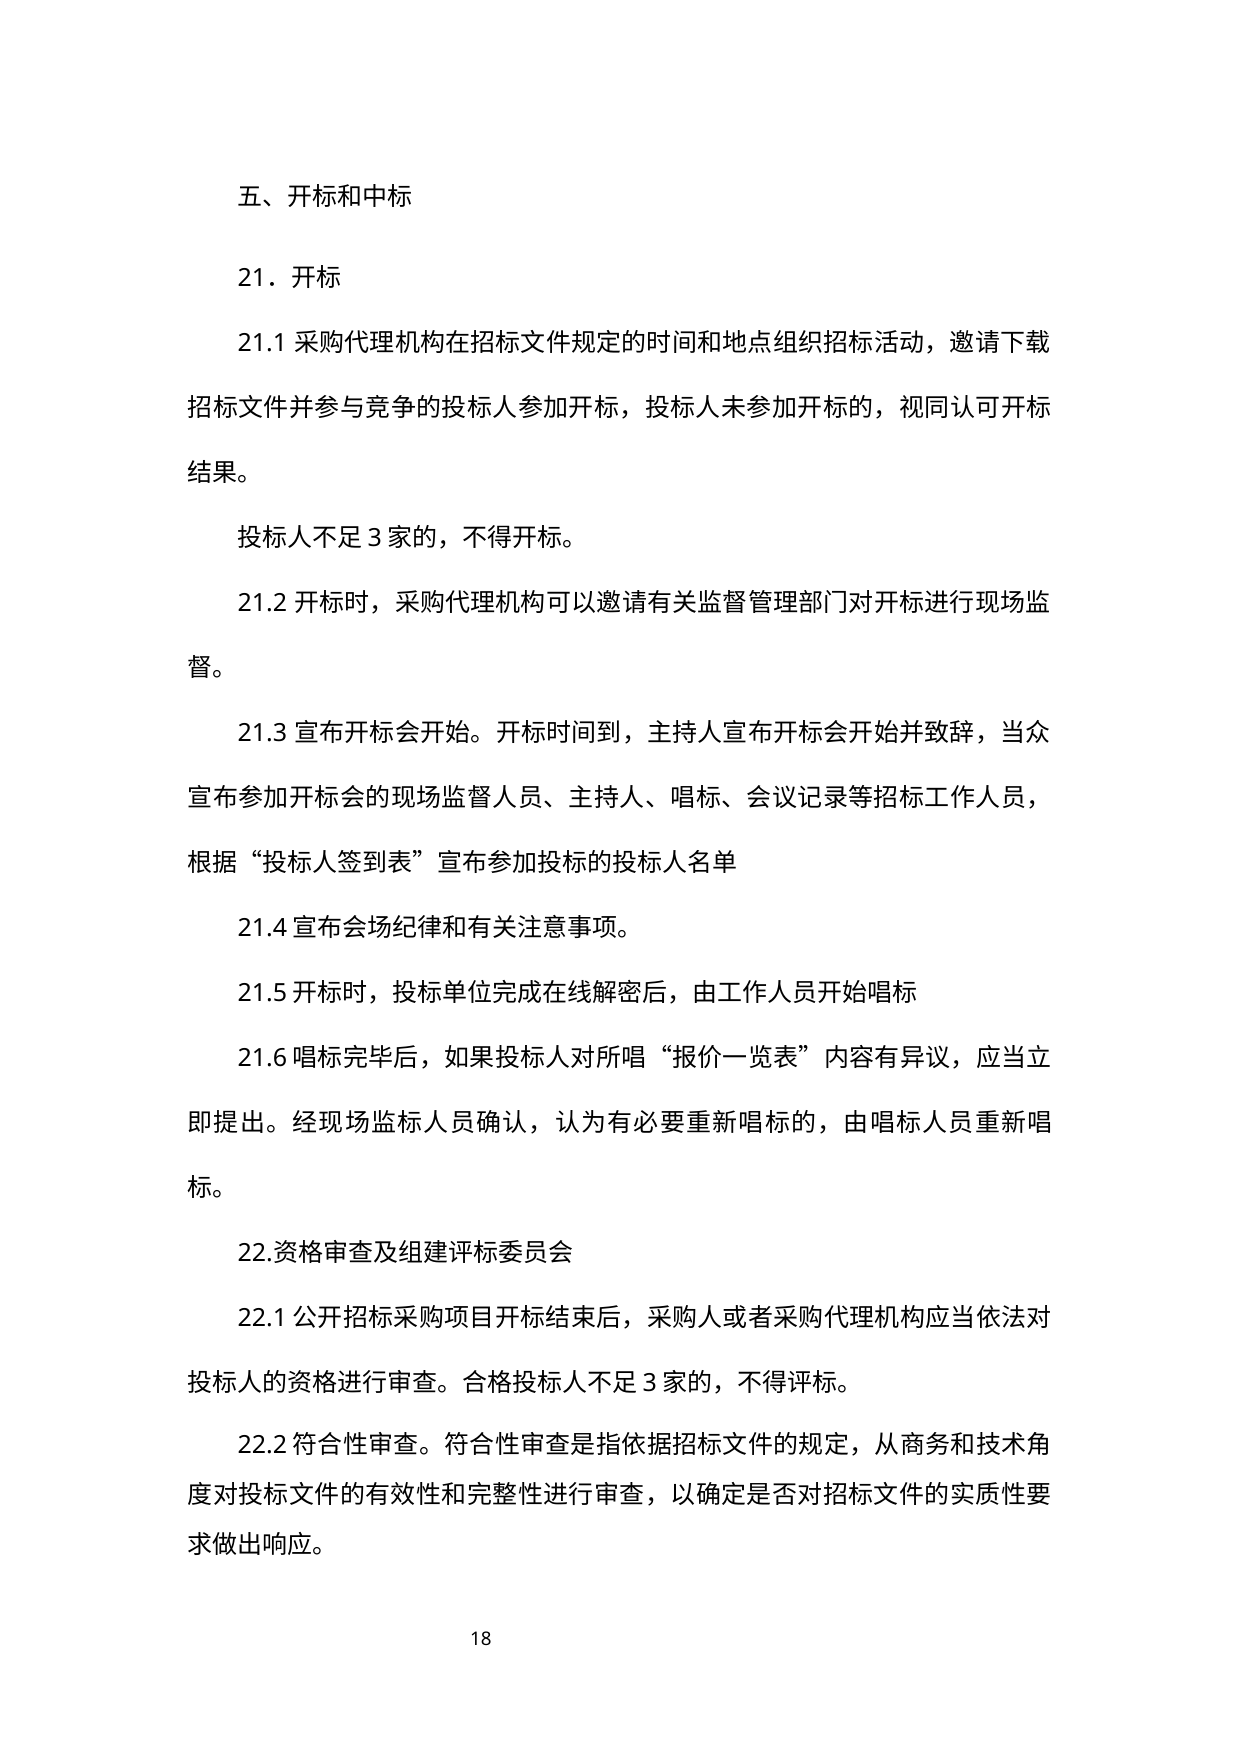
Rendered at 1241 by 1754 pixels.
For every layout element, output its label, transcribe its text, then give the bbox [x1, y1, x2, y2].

text 21.6唱标完毕后，如果投标人对所唱“报价一览表”内容有异议，应当立即提出。经现场监标人员确认，认为有必要重新唱标的，由唱标人员重新唱标。 [187, 1023, 1053, 1218]
text 21.5开标时，投标单位完成在线解密后，由工作人员开始唱标 [187, 958, 1053, 1023]
text 投标人不足3家的，不得开标。 [187, 503, 1053, 568]
text 22.1公开招标采购项目开标结束后，采购人或者采购代理机构应当依法对投标人的资格进行审查。合格投标人不足3家的，不得评标。 [187, 1283, 1053, 1413]
text 21.2 开标时，采购代理机构可以邀请有关监督管理部门对开标进行现场监督。 [187, 568, 1053, 698]
text 21.3 宣布开标会开始。开标时间到，主持人宣布开标会开始并致辞，当众宣布参加开标会的现场监督人员、主持人、唱标、会议记录等招标工作人员，根据“投标人签到表”宣布参加投标的投标人名单 [187, 698, 1053, 893]
text 21．开标 [187, 243, 1053, 308]
subtitle 五、开标和中标 [187, 162, 1053, 227]
text 21.1 采购代理机构在招标文件规定的时间和地点组织招标活动，邀请下载招标文件并参与竞争的投标人参加开标，投标人未参加开标的，视同认可开标结果。 [187, 308, 1053, 503]
text 22.2符合性审查。符合性审查是指依据招标文件的规定，从商务和技术角度对投标文件的有效性和完整性进行审查，以确定是否对招标文件的实质性要求做出响应。 [187, 1413, 1053, 1563]
text 22.资格审查及组建评标委员会 [187, 1218, 1053, 1283]
text 21.4宣布会场纪律和有关注意事项。 [187, 893, 1053, 958]
